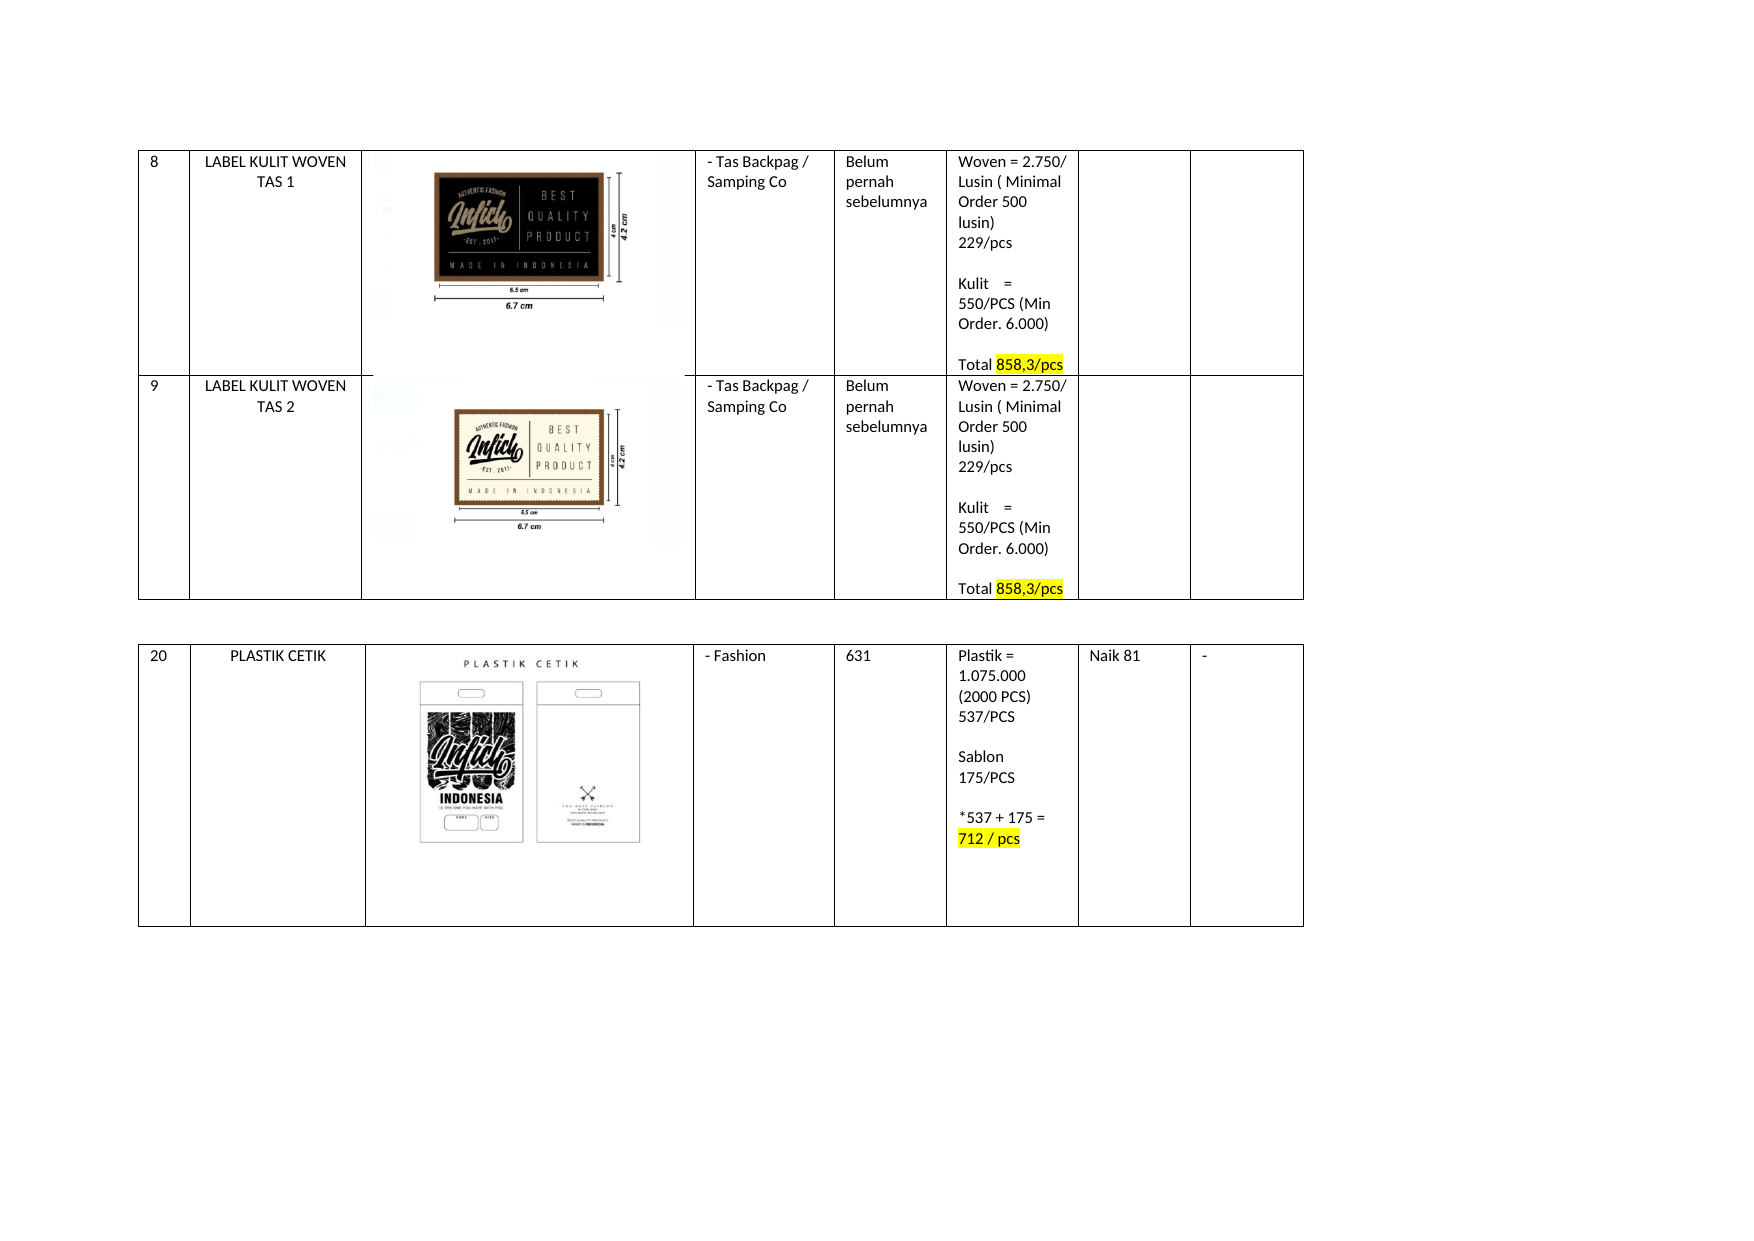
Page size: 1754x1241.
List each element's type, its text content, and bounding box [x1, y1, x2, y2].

table_cell 9 [139, 376, 189, 599]
table_header Plastik = 1.075.000 (2000 PCS) 537/PCS Sablon 175/PCS *537 + 175 = 712 / pcs [947, 645, 1078, 926]
table_cell 8 [139, 151, 189, 374]
table_cell [1191, 376, 1303, 599]
table_cell Woven = 2.750/ Lusin ( Minimal Order 500 lusin) 229/pcs Kulit = 550/PCS (Min Order. 6.000) Total 858,3/pcs [947, 151, 1078, 374]
table_header PLASTIK CETIK [191, 645, 365, 926]
table_cell Belum pernah sebelumnya [835, 376, 946, 599]
table_cell [362, 151, 695, 374]
table_header 631 [835, 645, 946, 926]
table_header - [1191, 645, 1303, 926]
table_cell - Tas Backpag / Samping Co [696, 151, 834, 374]
table_cell Belum pernah sebelumnya [835, 151, 946, 374]
picture [405, 645, 654, 861]
table_cell [1079, 151, 1190, 374]
table_header 20 [139, 645, 190, 926]
table_cell [362, 376, 695, 599]
table_header Naik 81 [1079, 645, 1190, 926]
table_cell LABEL KULIT WOVEN TAS 2 [190, 376, 361, 599]
table_header - Fashion [694, 645, 834, 926]
table_cell LABEL KULIT WOVEN TAS 1 [190, 151, 361, 374]
picture [373, 151, 685, 326]
table_cell [1191, 151, 1303, 374]
table_cell - Tas Backpag / Samping Co [696, 376, 834, 599]
picture [373, 375, 685, 547]
table_header [366, 645, 693, 926]
table_cell [1079, 376, 1190, 599]
table_cell Woven = 2.750/ Lusin ( Minimal Order 500 lusin) 229/pcs Kulit = 550/PCS (Min Order. 6.000) Total 858,3/pcs [947, 376, 1078, 599]
